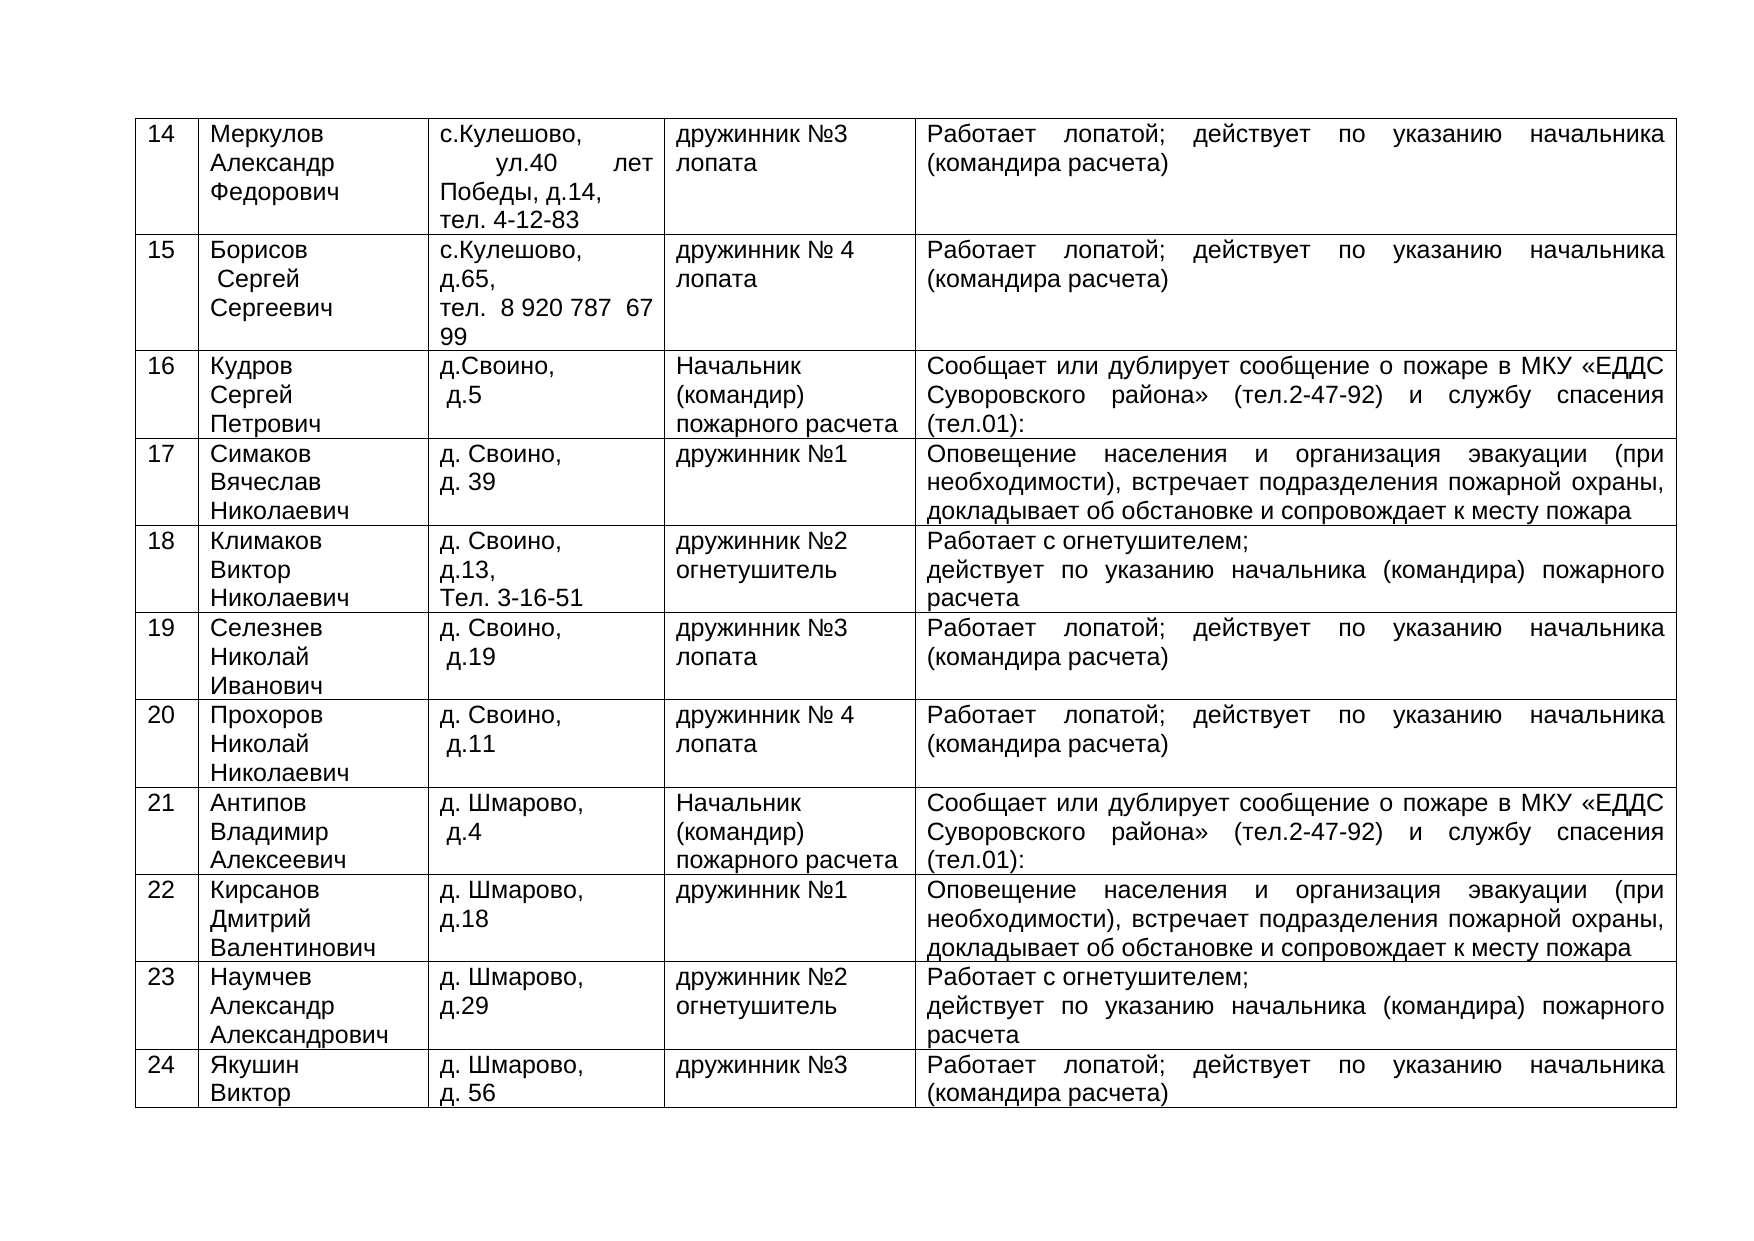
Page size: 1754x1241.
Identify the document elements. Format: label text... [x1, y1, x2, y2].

table_cell 21 [136, 788, 198, 874]
table_cell дружинник №3 лопата [665, 613, 915, 699]
table_cell дружинник №3 лопата [665, 119, 915, 234]
table_cell Работает лопатой; действует по указанию начальника (командира расчета) [916, 119, 1676, 234]
table_cell с.Кулешово, ул.40 лет Победы, д.14, тел. 4-12-83 [429, 119, 664, 234]
table_cell д. Своино, д.13, Тел. 3-16-51 [429, 526, 664, 612]
table_cell 14 [136, 119, 198, 234]
table_cell с.Кулешово, д.65, тел. 8 920 787 67 99 [429, 235, 664, 350]
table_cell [916, 1050, 1676, 1107]
table_cell Сообщает или дублирует сообщение о пожаре в МКУ «ЕДДС Суворовского района» (тел.2-47-92) и службу спасения (тел.01): [916, 788, 1676, 874]
table_cell 15 [136, 235, 198, 350]
table_cell Работает лопатой; действует по указанию начальника (командира расчета) [916, 235, 1676, 350]
table_cell Начальник (командир) пожарного расчета [665, 351, 915, 437]
table_cell Наумчев Александр Александрович [199, 962, 428, 1048]
table_cell Начальник (командир) пожарного расчета [665, 788, 915, 874]
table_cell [199, 1050, 428, 1107]
table_cell д. Шмарово, д.18 [429, 875, 664, 961]
table_cell Антипов Владимир Алексеевич [199, 788, 428, 874]
table_cell дружинник №1 [665, 875, 915, 961]
table_cell дружинник № 4 лопата [665, 700, 915, 787]
table_cell Кудров Сергей Петрович [199, 351, 428, 437]
table_cell д. Своино, д.19 [429, 613, 664, 699]
table_cell Работает с огнетушителем; действует по указанию начальника (командира) пожарного расчета [916, 526, 1676, 612]
table_cell Борисов Сергей Сергеевич [199, 235, 428, 350]
table_cell Работает с огнетушителем; действует по указанию начальника (командира) пожарного расчета [916, 962, 1676, 1048]
table_cell дружинник №3 [665, 1050, 915, 1107]
table_cell дружинник № 4 лопата [665, 235, 915, 350]
table_cell 22 [136, 875, 198, 961]
table_cell Сообщает или дублирует сообщение о пожаре в МКУ «ЕДДС Суворовского района» (тел.2-47-92) и службу спасения (тел.01): [916, 351, 1676, 437]
table_cell д. Шмарово, д. 56 [429, 1050, 664, 1107]
table_cell Климаков Виктор Николаевич [199, 526, 428, 612]
table_cell д. Своино, д.11 [429, 700, 664, 787]
table_cell 23 [136, 962, 198, 1048]
table_cell 17 [136, 439, 198, 525]
table_cell Селезнев Николай Иванович [199, 613, 428, 699]
table_cell 18 [136, 526, 198, 612]
table_cell Работает лопатой; действует по указанию начальника (командира расчета) [916, 700, 1676, 787]
table_cell Кирсанов Дмитрий Валентинович [199, 875, 428, 961]
table_cell Работает лопатой; действует по указанию начальника (командира расчета) [916, 613, 1676, 699]
table_cell дружинник №1 [665, 439, 915, 525]
table_cell д. Своино, д. 39 [429, 439, 664, 525]
table_cell дружинник №2 огнетушитель [665, 962, 915, 1048]
table_cell 19 [136, 613, 198, 699]
table_cell 16 [136, 351, 198, 437]
table_cell д.Своино, д.5 [429, 351, 664, 437]
table_cell Прохоров Николай Николаевич [199, 700, 428, 787]
table_cell Симаков Вячеслав Николаевич [199, 439, 428, 525]
table_cell д. Шмарово, д.29 [429, 962, 664, 1048]
table_cell д. Шмарово, д.4 [429, 788, 664, 874]
table_cell 24 [136, 1050, 198, 1107]
table_cell Меркулов Александр Федорович [199, 119, 428, 234]
table_cell дружинник №2 огнетушитель [665, 526, 915, 612]
table_cell 20 [136, 700, 198, 787]
